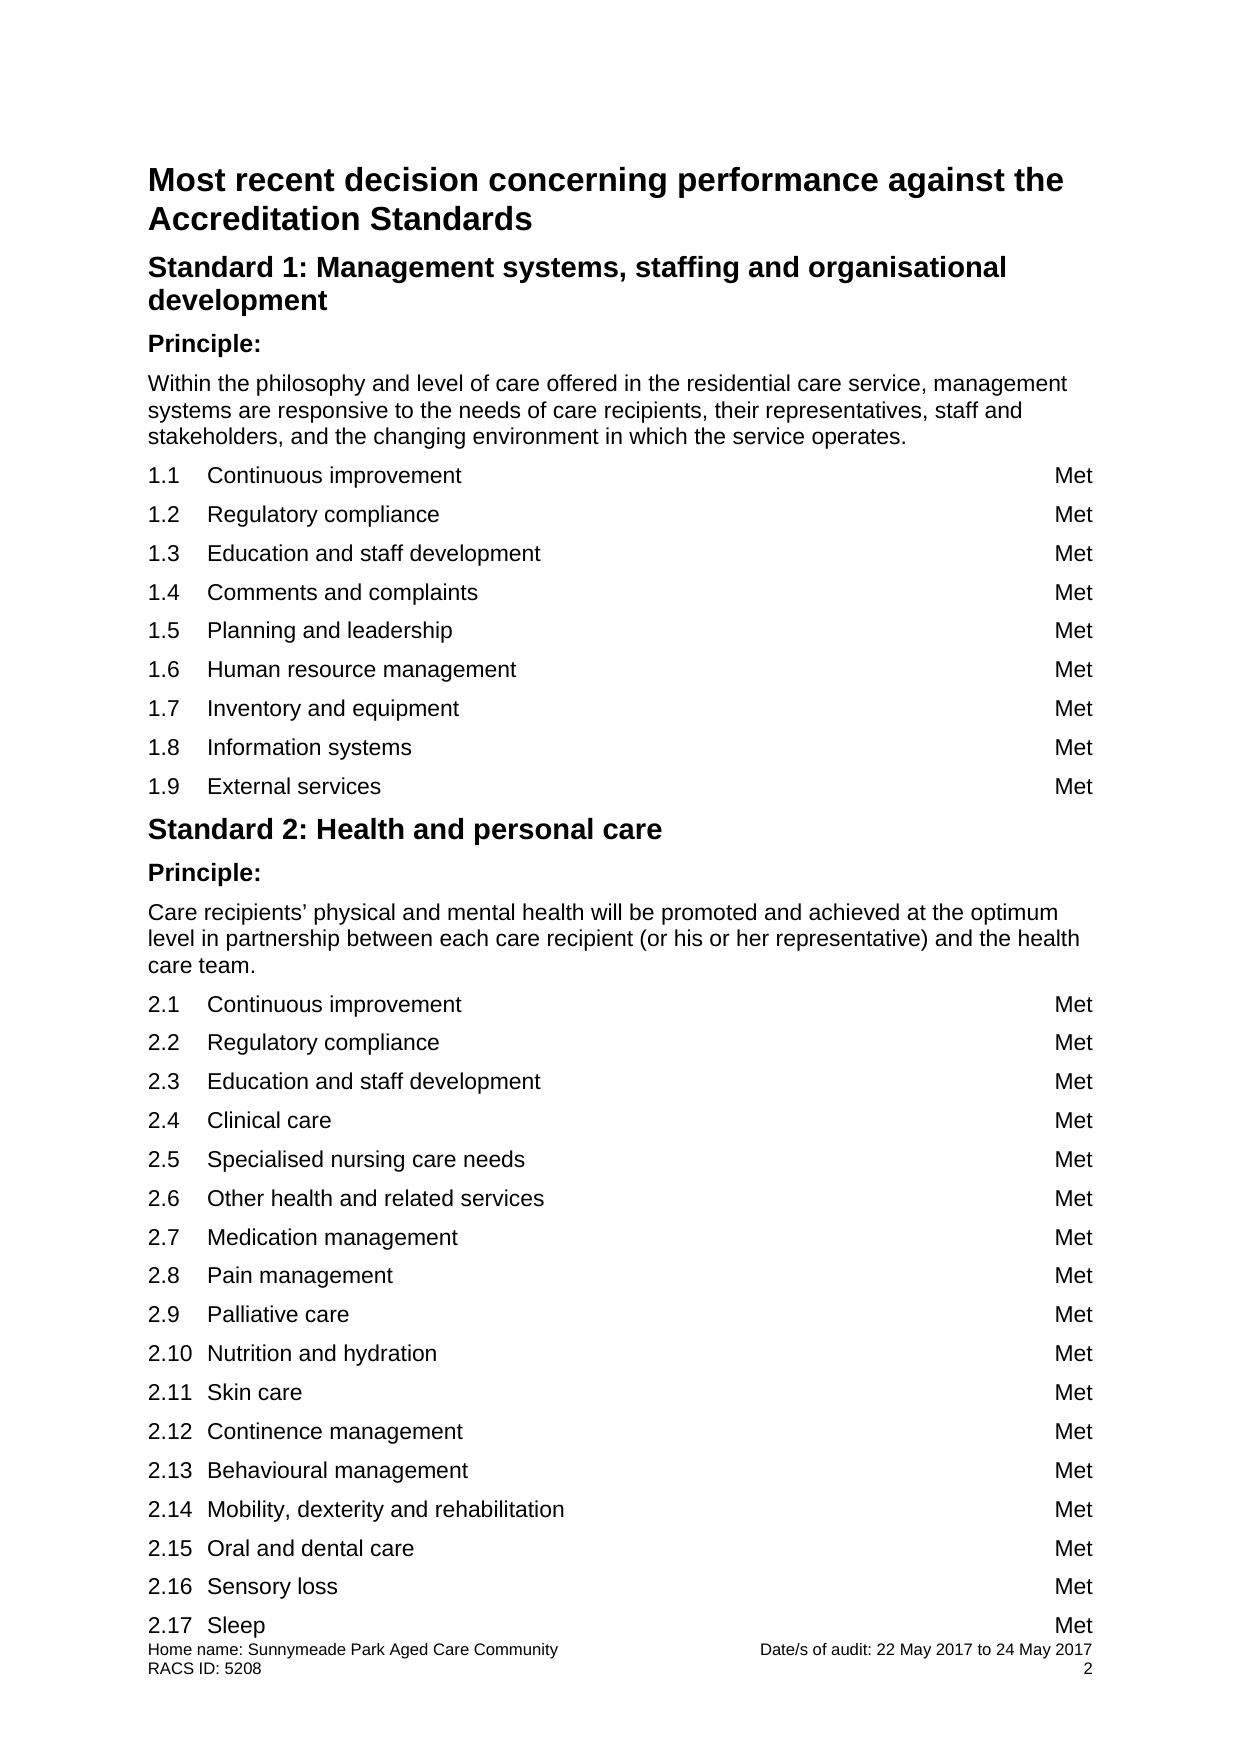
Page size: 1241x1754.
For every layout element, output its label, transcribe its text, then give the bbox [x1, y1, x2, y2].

text 2.16 Sensory loss Met [148, 1573, 1092, 1600]
text 1.1 Continuous improvement Met [148, 462, 1092, 488]
text 1.6 Human resource management Met [148, 656, 1092, 683]
text 2.17 Sleep Met [148, 1612, 1092, 1638]
text 2.14 Mobility, dexterity and rehabilitation Met [148, 1496, 1092, 1522]
text 1.4 Comments and complaints Met [148, 578, 1092, 605]
text 1.8 Information systems Met [148, 734, 1092, 760]
text 1.5 Planning and leadership Met [148, 617, 1092, 644]
text 2.5 Specialised nursing care needs Met [148, 1146, 1092, 1172]
subtitle Principle: [148, 329, 1092, 358]
text 2.13 Behavioural management Met [148, 1457, 1092, 1483]
text 2.9 Palliative care Met [148, 1301, 1092, 1328]
text 2.11 Skin care Met [148, 1379, 1092, 1405]
text 1.3 Education and staff development Met [148, 540, 1092, 566]
text 2.6 Other health and related services Met [148, 1185, 1092, 1211]
text 2.3 Education and staff development Met [148, 1068, 1092, 1094]
text 1.7 Inventory and equipment Met [148, 695, 1092, 721]
subtitle Principle: [148, 858, 1092, 886]
text Care recipients’ physical and mental health will be promoted and achieved at the optimum level in partnership between each care recipient (or his or her representative) and the health care team. [148, 899, 1092, 978]
text 1.2 Regulatory compliance Met [148, 501, 1092, 527]
text 2.12 Continence management Met [148, 1418, 1092, 1444]
subtitle Most recent decision concerning performance against the Accreditation Standards [148, 160, 1092, 237]
text 2.7 Medication management Met [148, 1224, 1092, 1250]
text 2.8 Pain management Met [148, 1262, 1092, 1289]
text 1.9 External services Met [148, 773, 1092, 799]
text Within the philosophy and level of care offered in the residential care service, management systems are responsive to the needs of care recipients, their representatives, staff and stakeholders, and the changing environment in which the service operates. [148, 370, 1092, 449]
text 2.10 Nutrition and hydration Met [148, 1340, 1092, 1367]
text 2.4 Clinical care Met [148, 1107, 1092, 1133]
text 2.1 Continuous improvement Met [148, 991, 1092, 1017]
subtitle Standard 1: Management systems, staffing and organisational development [148, 249, 1092, 317]
subtitle Standard 2: Health and personal care [148, 812, 1092, 845]
text 2.15 Oral and dental care Met [148, 1534, 1092, 1561]
text 2.2 Regulatory compliance Met [148, 1029, 1092, 1056]
